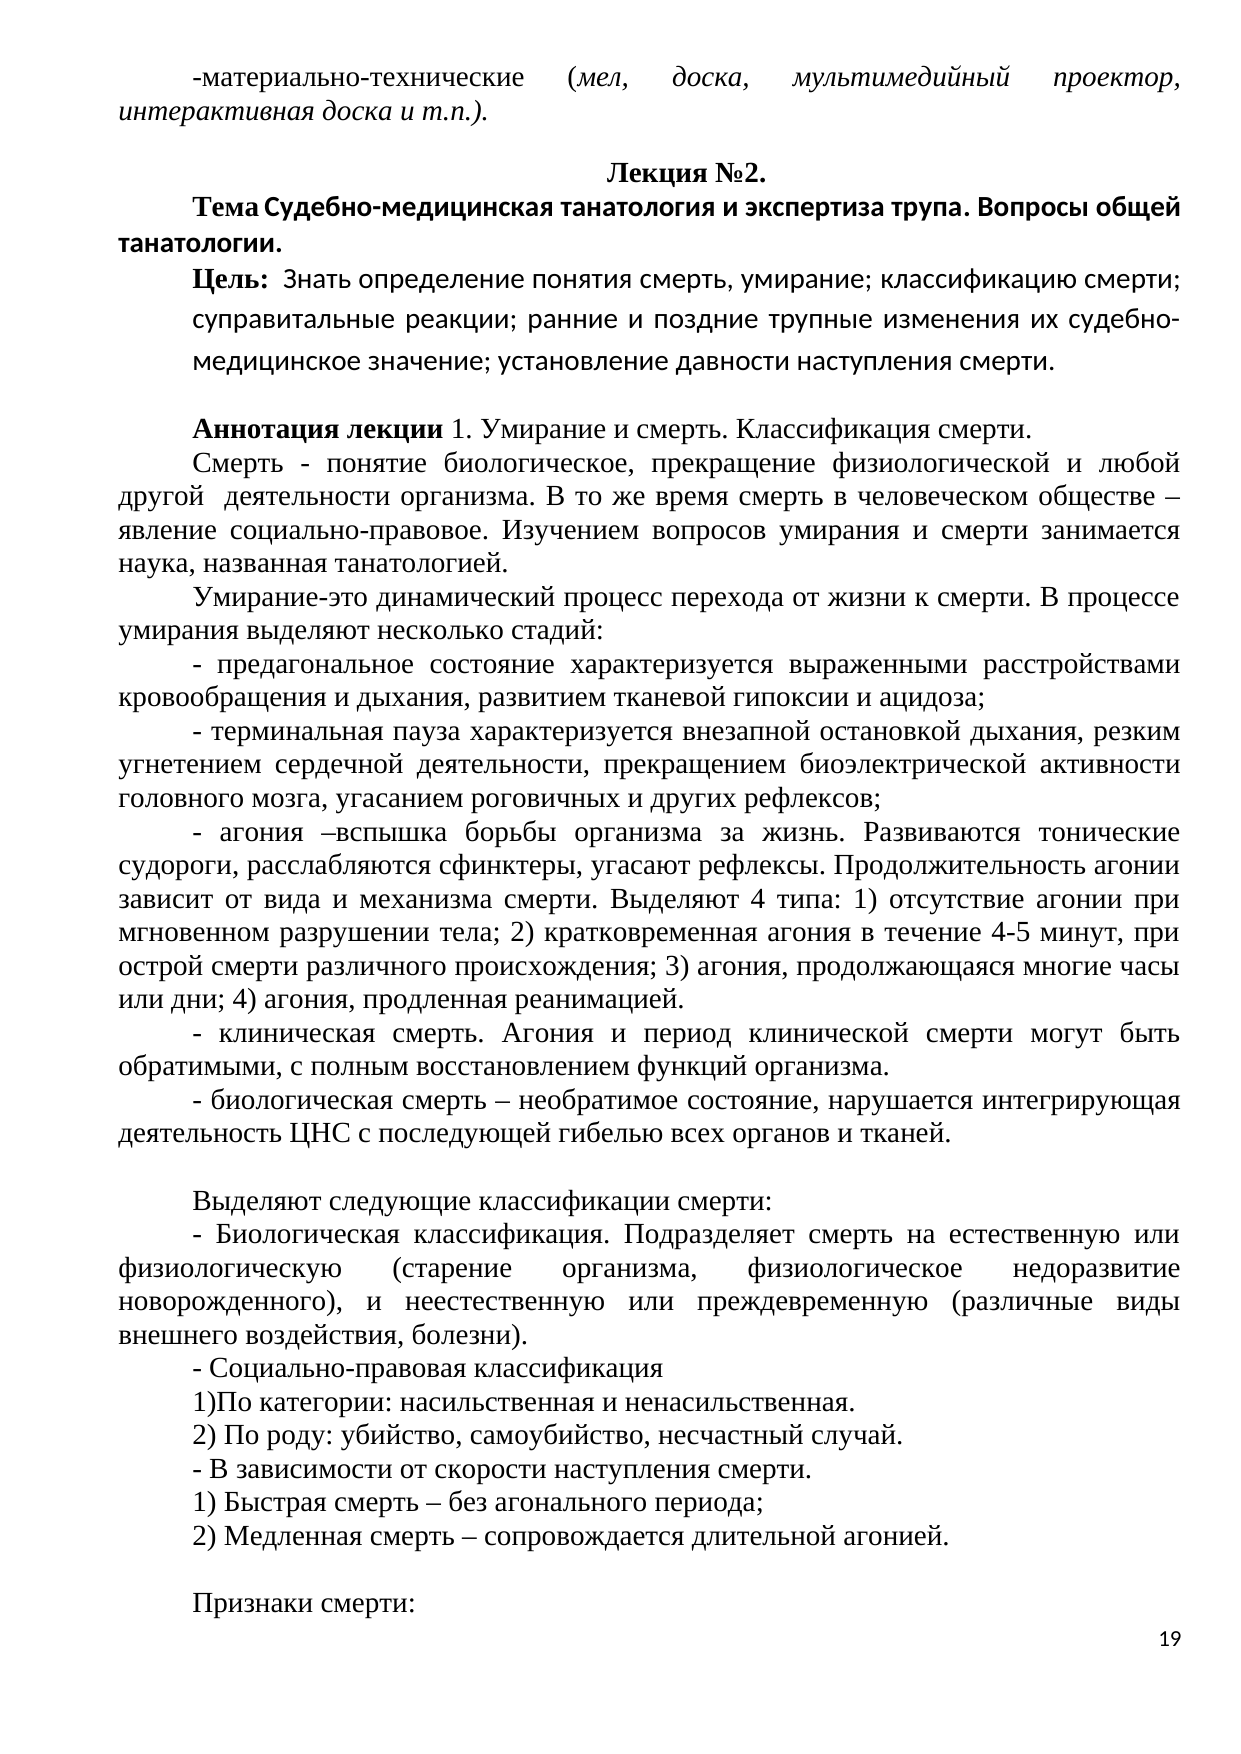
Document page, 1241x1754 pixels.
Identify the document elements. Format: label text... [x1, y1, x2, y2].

text -материально-технические (мел, доска, мультимедийный проектор, интерактивная доска и т.п.). [118, 59, 1181, 126]
text Цель: Знать определение понятия смерть, умирание; классификацию смерти; суправитальные реакции; ранние и поздние трупные изменения их судебно-медицинское значение; установление давности наступления смерти. [192, 260, 1181, 377]
text Признаки смерти: [118, 1585, 1181, 1619]
text Тема Судебно-медицинская танатология и экспертиза трупа. Вопросы общей танатологии. [118, 188, 1181, 260]
text - агония –вспышка борьбы организма за жизнь. Развиваются тонические судороги, расслабляются сфинктеры, угасают рефлексы. Продолжительность агонии зависит от вида и механизма смерти. Выделяют 4 типа: 1) отсутствие агонии при мгновенном разрушении тела; 2) кратковременная агония в течение 4-5 минут, при острой смерти различного происхождения; 3) агония, продолжающаяся многие часы или дни; 4) агония, продленная реанимацией. [118, 814, 1181, 1015]
text 2) По роду: убийство, самоубийство, несчастный случай. [118, 1417, 1181, 1451]
text 1)По категории: насильственная и ненасильственная. [118, 1384, 1181, 1417]
text 1) Быстрая смерть – без агонального периода; [118, 1484, 1181, 1518]
text - Биологическая классификация. Подразделяет смерть на естественную или физиологическую (старение организма, физиологическое недоразвитие новорожденного), и неестественную или преждевременную (различные виды внешнего воздействия, болезни). [118, 1216, 1181, 1350]
text - В зависимости от скорости наступления смерти. [118, 1451, 1181, 1484]
text - предагональное состояние характеризуется выраженными расстройствами кровообращения и дыхания, развитием тканевой гипоксии и ацидоза; [118, 646, 1181, 713]
text Смерть - понятие биологическое, прекращение физиологической и любой другой деятельности организма. В то же время смерть в человеческом обществе – явление социально-правовое. Изучением вопросов умирания и смерти занимается наука, названная танатологией. [118, 445, 1181, 579]
text - биологическая смерть – необратимое состояние, нарушается интегрирующая деятельность ЦНС с последующей гибелью всех органов и тканей. [118, 1082, 1181, 1149]
text - терминальная пауза характеризуется внезапной остановкой дыхания, резким угнетением сердечной деятельности, прекращением биоэлектрической активности головного мозга, угасанием роговичных и других рефлексов; [118, 713, 1181, 814]
text - Социально-правовая классификация [118, 1350, 1181, 1384]
text Аннотация лекции 1. Умирание и смерть. Классификация смерти. [118, 411, 1181, 445]
text Лекция №2. [118, 155, 1181, 188]
text Выделяют следующие классификации смерти: [118, 1183, 1181, 1216]
text Умирание-это динамический процесс перехода от жизни к смерти. В процессе умирания выделяют несколько стадий: [118, 579, 1181, 646]
text 2) Медленная смерть – сопровождается длительной агонией. [118, 1518, 1181, 1552]
text - клиническая смерть. Агония и период клинической смерти могут быть обратимыми, с полным восстановлением функций организма. [118, 1015, 1181, 1082]
